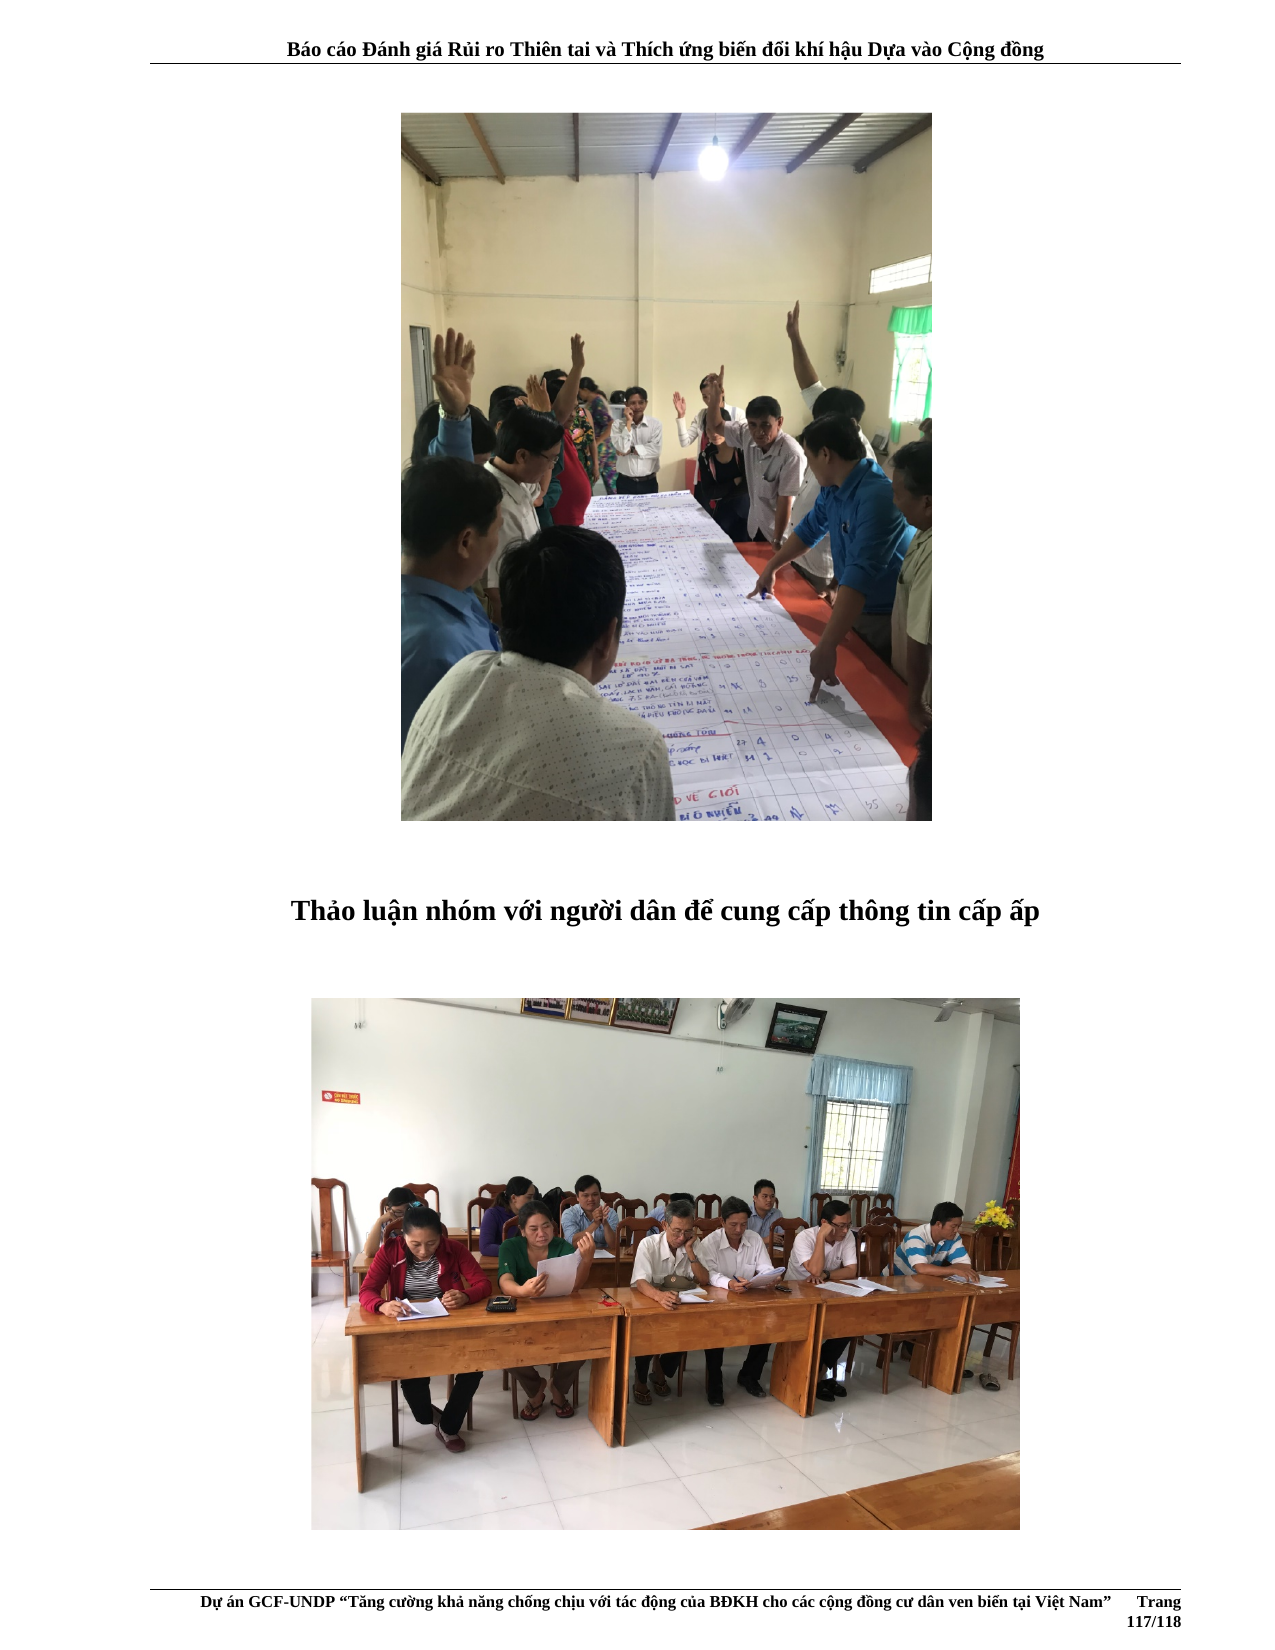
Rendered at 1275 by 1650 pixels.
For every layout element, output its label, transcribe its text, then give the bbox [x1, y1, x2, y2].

text Thảo luận nhóm với người dân để cung cấp thông tin cấp ấp [150, 893, 1181, 926]
picture [311, 998, 1020, 1530]
picture [401, 113, 932, 820]
